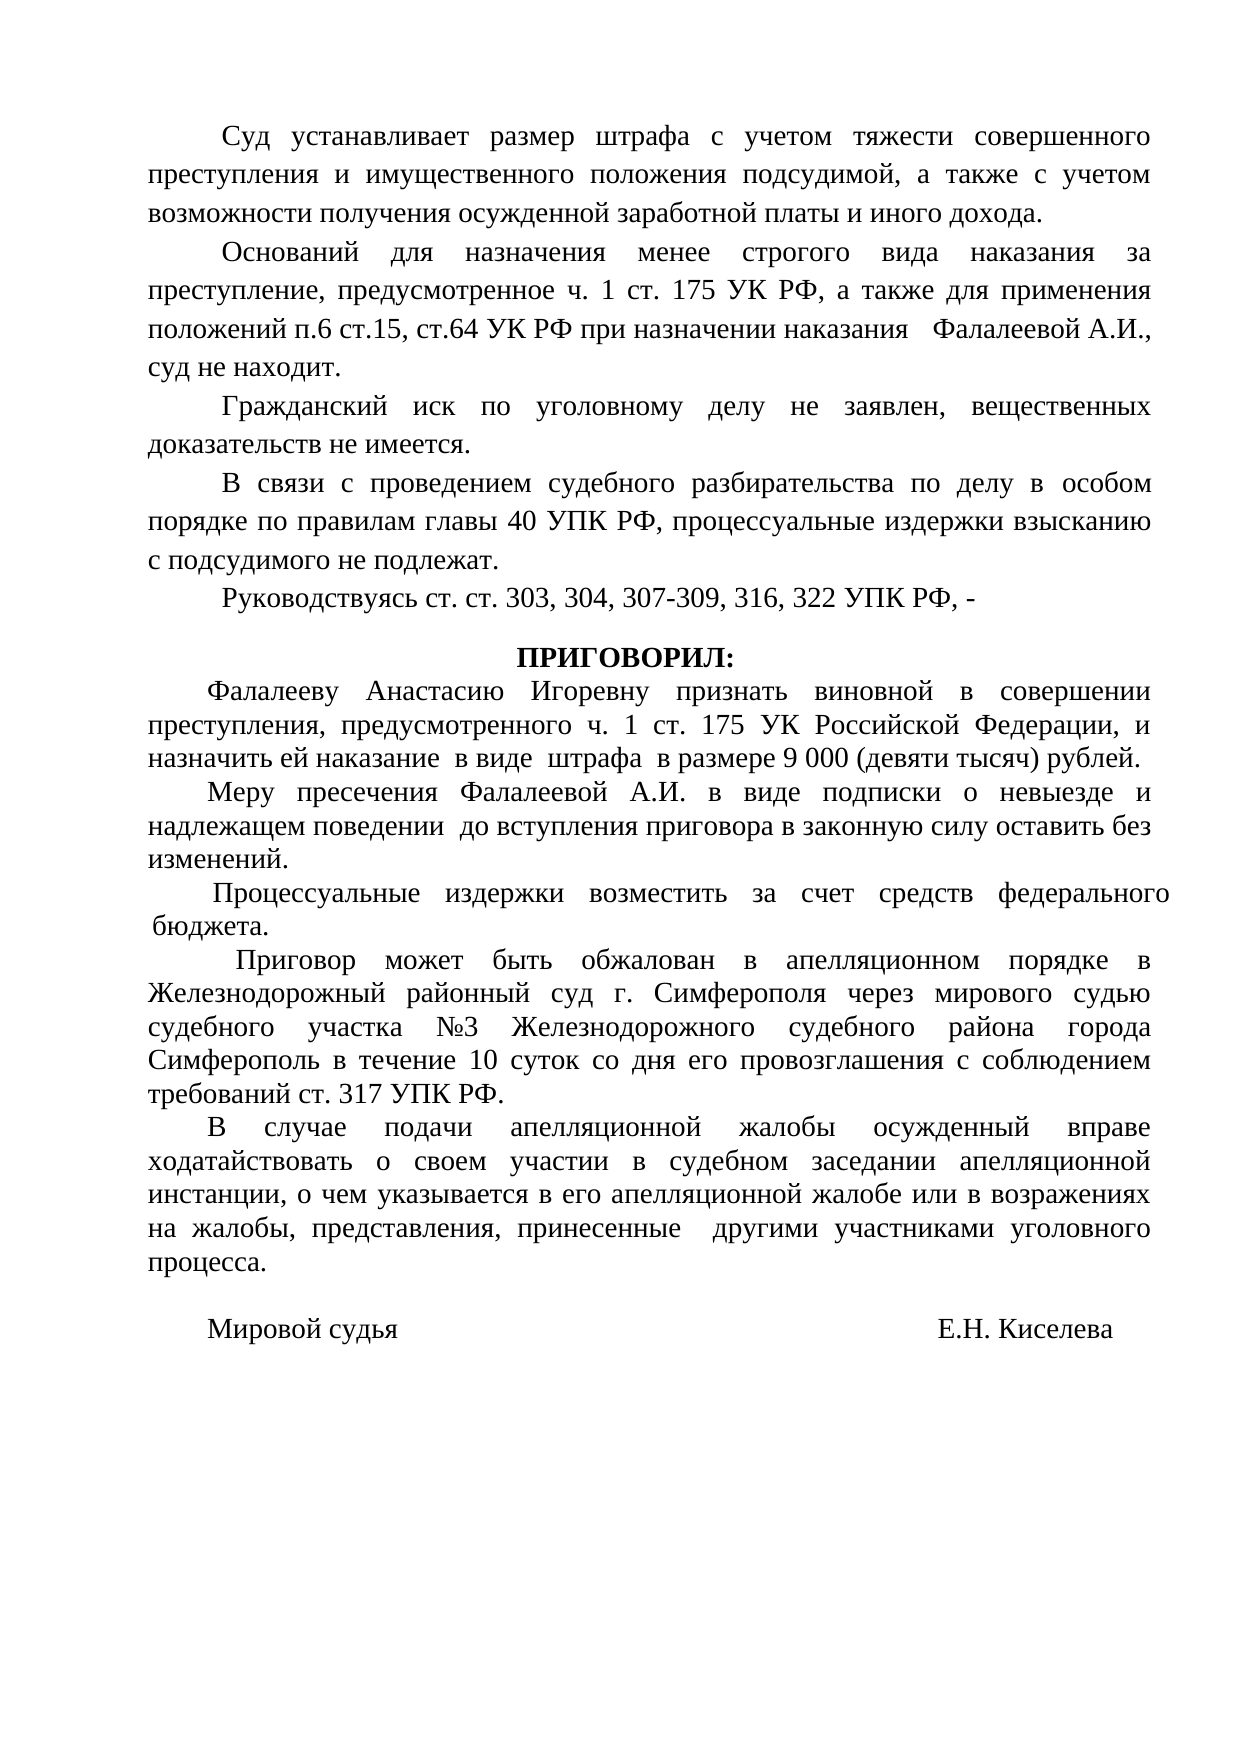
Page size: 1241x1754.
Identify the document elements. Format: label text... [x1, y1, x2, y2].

text Приговор может быть обжалован в апелляционном порядке в Железнодорожный районный суд г. Симферополя через мирового судью судебного участка №3 Железнодорожного судебного района города Симферополь в течение 10 суток со дня его провозглашения с соблюдением требований ст. 317 УПК РФ. [148, 942, 1152, 1109]
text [148, 118, 1152, 614]
text Процессуальные издержки возместить за счет средств федерального бюджета. [152, 875, 1171, 942]
text Мировой судья Е.Н. Киселева [148, 1311, 1152, 1344]
text Фалалееву Анастасию Игоревну признать виновной в совершении преступления, предусмотренного ч. 1 ст. 175 УК Российской Федерации, и назначить ей наказание в виде штрафа в размере 9 000 (девяти тысяч) рублей. [148, 673, 1152, 774]
text Меру пресечения Фалалеевой А.И. в виде подписки о невыезде и надлежащем поведении до вступления приговора в законную силу оставить без изменений. [148, 774, 1152, 875]
text В случае подачи апелляционной жалобы осужденный вправе ходатайствовать о своем участии в судебном заседании апелляционной инстанции, о чем указывается в его апелляционной жалобе или в возражениях на жалобы, представления, принесенные другими участниками уголовного процесса. [148, 1109, 1152, 1277]
text ПРИГОВОРИЛ: [443, 640, 1152, 673]
